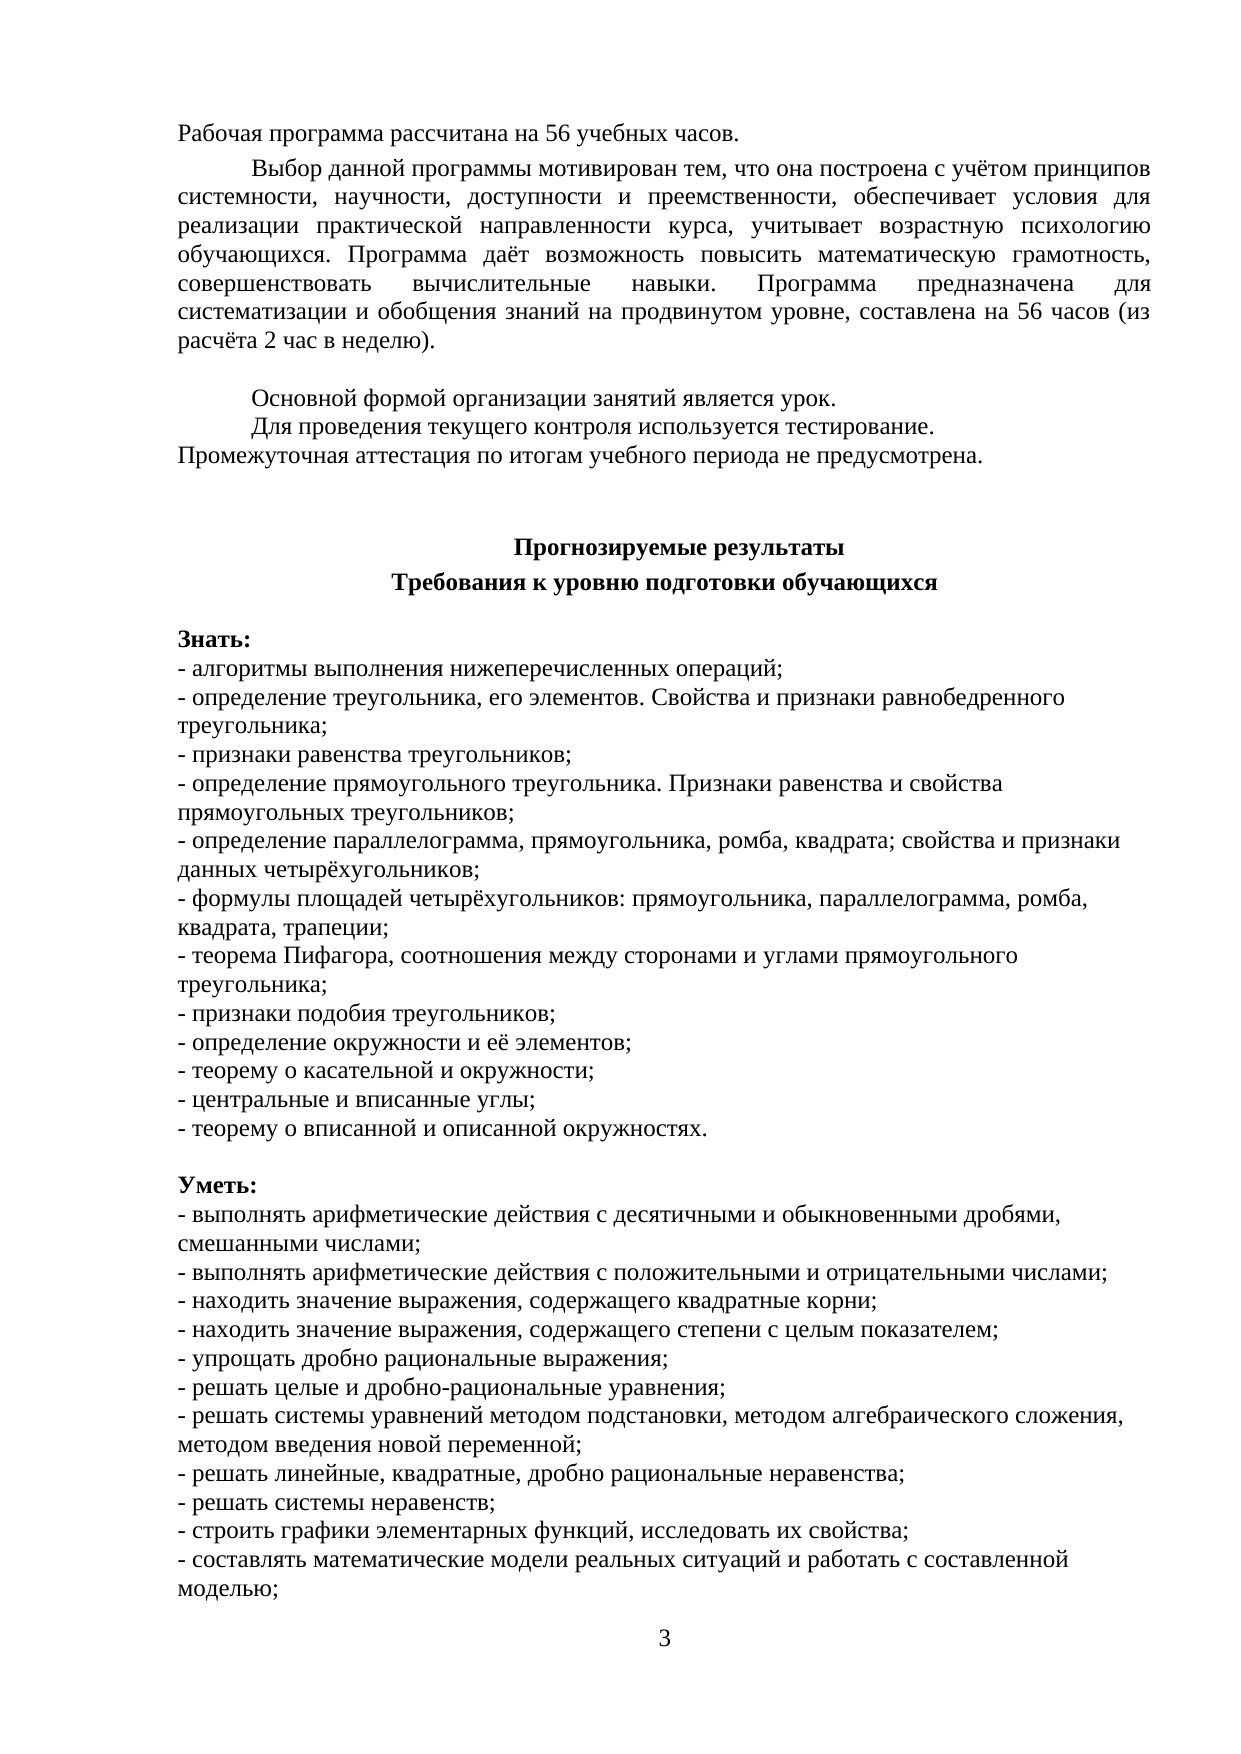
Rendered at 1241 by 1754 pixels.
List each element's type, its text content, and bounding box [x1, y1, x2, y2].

text - формулы площадей четырёхугольников: прямоугольника, параллелограмма, ромба, квадрата, трапеции; [177, 883, 1152, 940]
text Выбор данной программы мотивирован тем, что она построена с учётом принципов системности, научности, доступности и преемственности, обеспечивает условия для реализации практической направленности курса, учитывает возрастную психологию обучающихся. Программа даёт возможность повысить математическую грамотность, совершенствовать вычислительные навыки. Программа предназначена для систематизации и обобщения знаний на продвинутом уровне, составлена на 56 часов (из расчёта 2 час в неделю). [177, 153, 1152, 354]
text - определение треугольника, его элементов. Свойства и признаки равнобедренного треугольника; [177, 682, 1152, 739]
text - теорему о касательной и окружности; [177, 1055, 1152, 1084]
text - составлять математические модели реальных ситуаций и работать с составленной моделью; [177, 1544, 1152, 1602]
text - строить графики элементарных функций, исследовать их свойства; [177, 1515, 1152, 1544]
text Знать: [177, 624, 1152, 653]
text - признаки равенства треугольников; [177, 739, 1152, 768]
text Промежуточная аттестация по итогам учебного периода не предусмотрена. [177, 440, 1152, 469]
text - выполнять арифметические действия с положительными и отрицательными числами; [177, 1257, 1152, 1285]
text Основной формой организации занятий является урок. [177, 383, 1152, 411]
text Прогнозируемые результаты [207, 532, 1152, 561]
text - решать линейные, квадратные, дробно рациональные неравенства; [177, 1458, 1152, 1487]
text - определение окружности и её элементов; [177, 1027, 1152, 1055]
text - теорема Пифагора, соотношения между сторонами и углами прямоугольного треугольника; [177, 940, 1152, 998]
text - решать целые и дробно-рациональные уравнения; [177, 1372, 1152, 1400]
text - центральные и вписанные углы; [177, 1084, 1152, 1113]
text Уметь: [177, 1170, 1152, 1199]
text - находить значение выражения, содержащего степени с целым показателем; [177, 1314, 1152, 1343]
text - решать системы уравнений методом подстановки, методом алгебраического сложения, методом введения новой переменной; [177, 1400, 1152, 1458]
text - алгоритмы выполнения нижеперечисленных операций; [177, 653, 1152, 682]
text Для проведения текущего контроля используется тестирование. [177, 411, 1152, 440]
text - теорему о вписанной и описанной окружностях. [177, 1113, 1152, 1142]
text - определение прямоугольного треугольника. Признаки равенства и свойства прямоугольных треугольников; [177, 768, 1152, 825]
text Рабочая программа рассчитана на 56 учебных часов. [177, 118, 1152, 147]
text - упрощать дробно рациональные выражения; [177, 1343, 1152, 1372]
text - находить значение выражения, содержащего квадратные корни; [177, 1285, 1152, 1314]
text - определение параллелограмма, прямоугольника, ромба, квадрата; свойства и признаки данных четырёхугольников; [177, 825, 1152, 883]
text Требования к уровню подготовки обучающихся [177, 567, 1152, 595]
text - решать системы неравенств; [177, 1487, 1152, 1515]
text - выполнять арифметические действия с десятичными и обыкновенными дробями, смешанными числами; [177, 1199, 1152, 1257]
text - признаки подобия треугольников; [177, 998, 1152, 1027]
